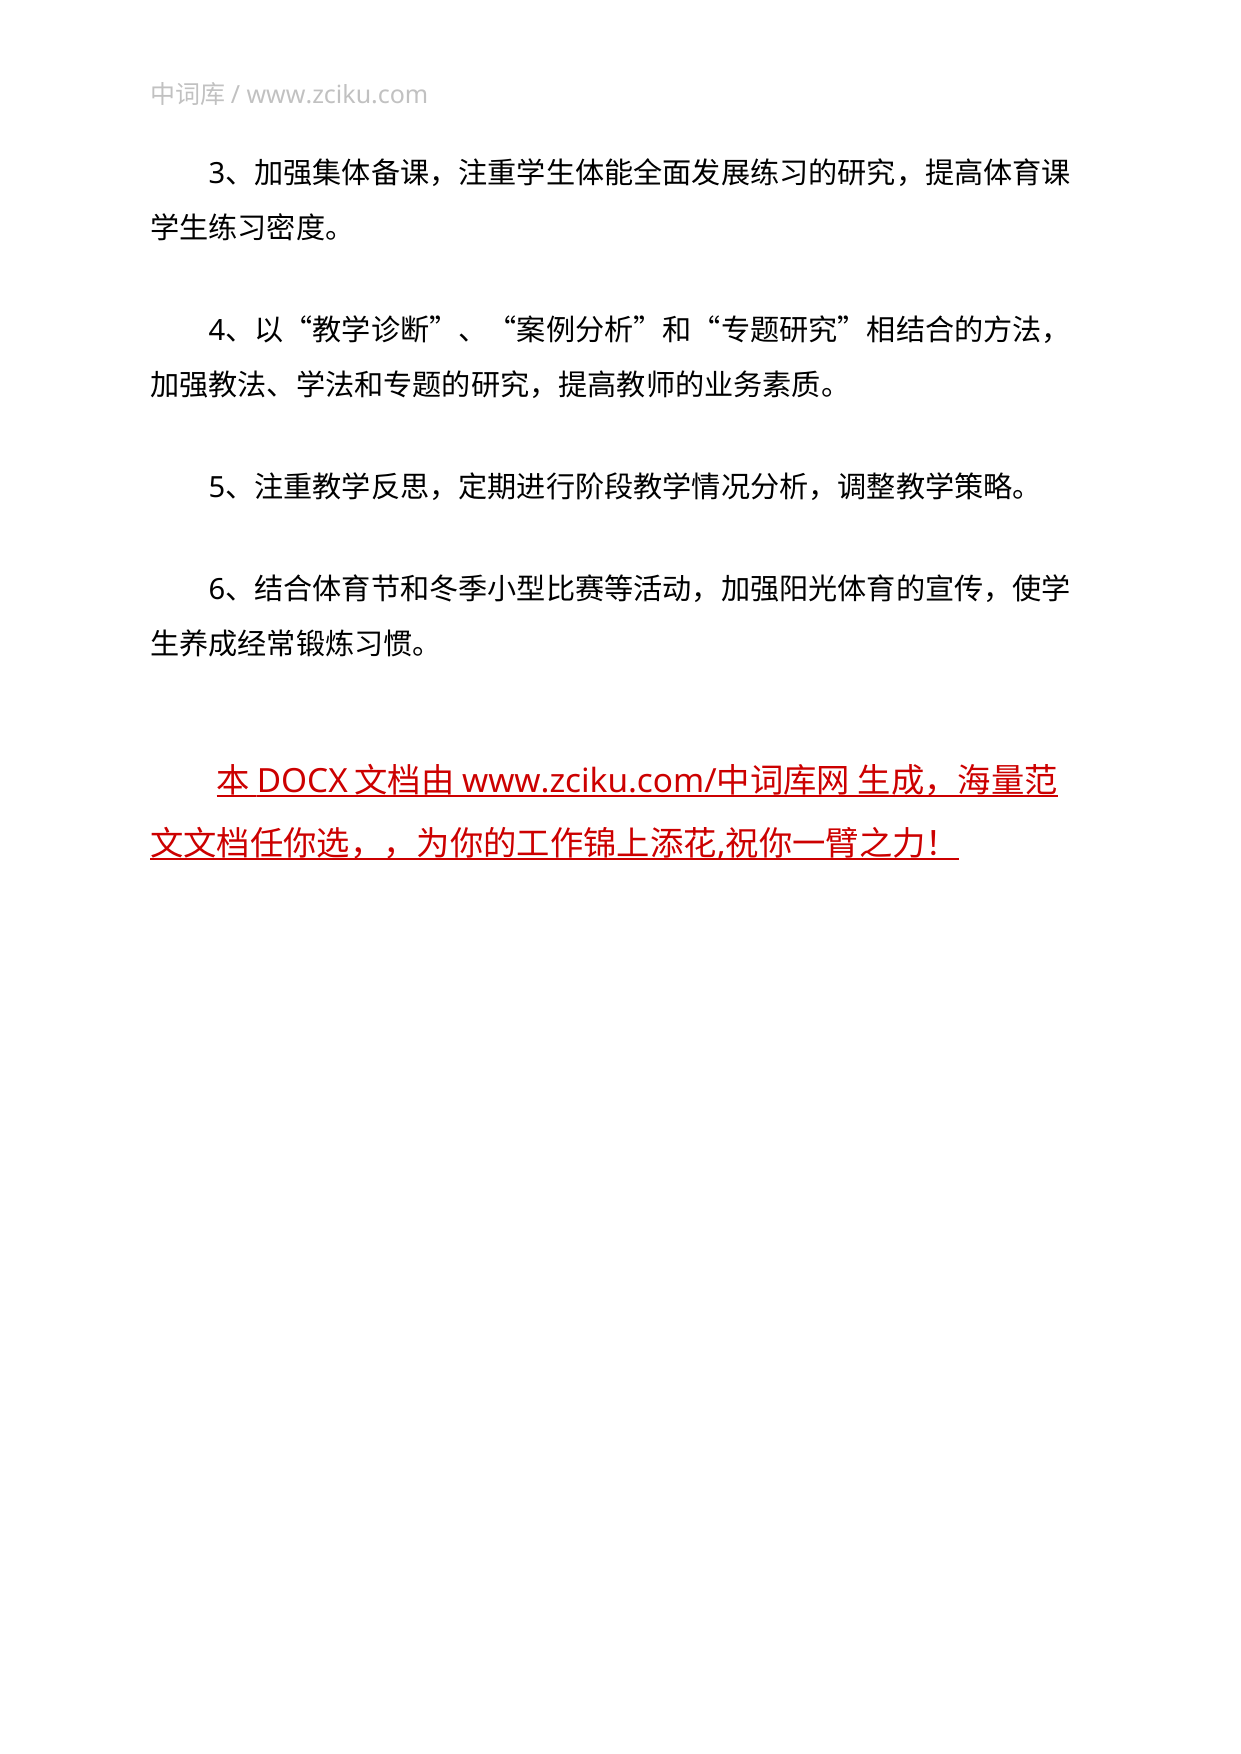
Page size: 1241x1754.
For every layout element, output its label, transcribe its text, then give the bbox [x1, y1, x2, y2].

text 3、加强集体备课，注重学生体能全面发展练习的研究，提高体育课学生练习密度。 [150, 150, 1090, 247]
text 6、结合体育节和冬季小型比赛等活动，加强阳光体育的宣传，使学生养成经常锻炼习惯。 [150, 566, 1090, 663]
text 本DOCX文档由 www.zciku.com/中词库网 生成，海量范文文档任你选，，为你的工作锦上添花,祝你一臂之力！ [150, 753, 1090, 865]
text 5、注重教学反思，定期进行阶段教学情况分析，调整教学策略。 [150, 463, 1090, 506]
text 4、以“教学诊断”、“案例分析”和“专题研究”相结合的方法，加强教法、学法和专题的研究，提高教师的业务素质。 [150, 307, 1090, 404]
